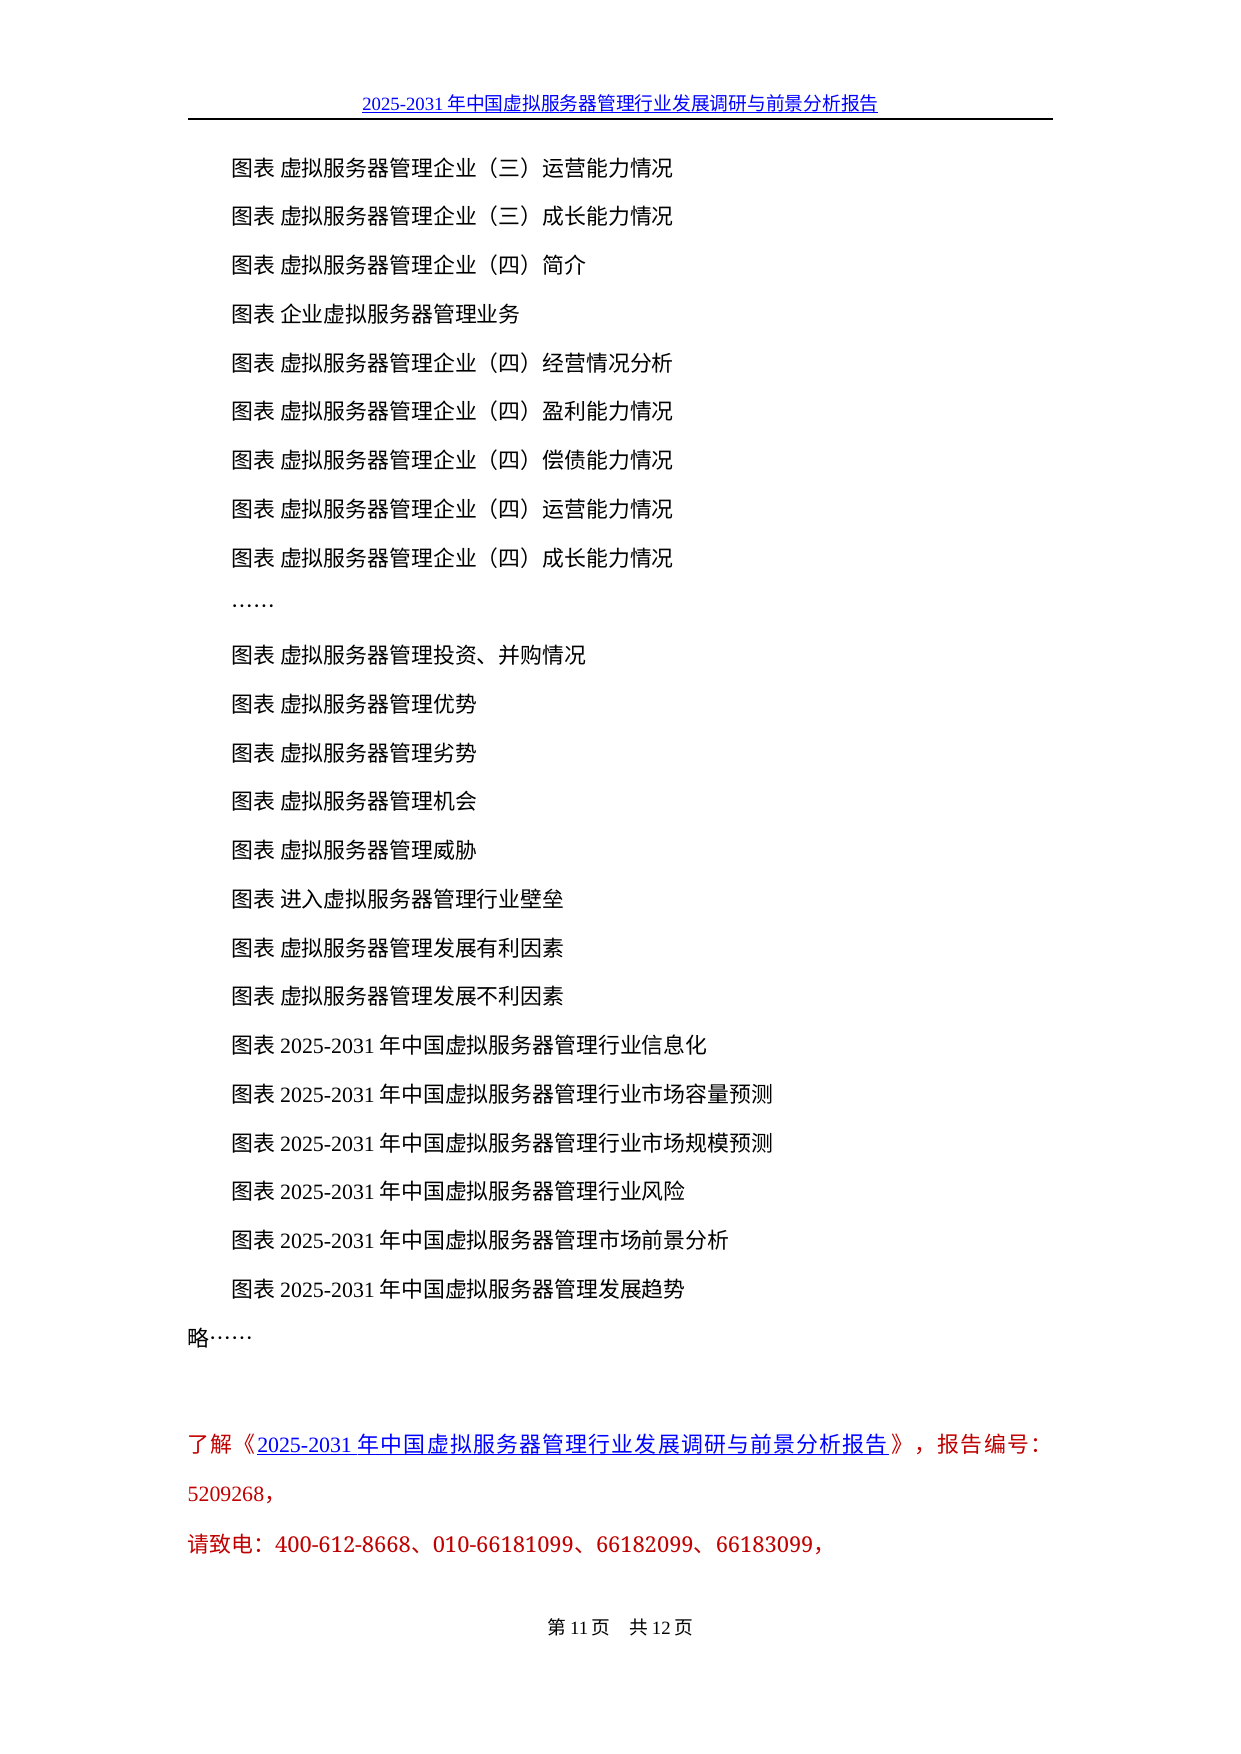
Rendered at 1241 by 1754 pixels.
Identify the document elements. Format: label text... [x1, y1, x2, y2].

text 了解《2025-2031年中国虚拟服务器管理行业发展调研与前景分析报告》，报告编号：5209268， [187, 1427, 1053, 1508]
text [187, 150, 1053, 1353]
text 请致电：400-612-8668、010-66181099、66182099、66183099， [187, 1527, 1053, 1559]
